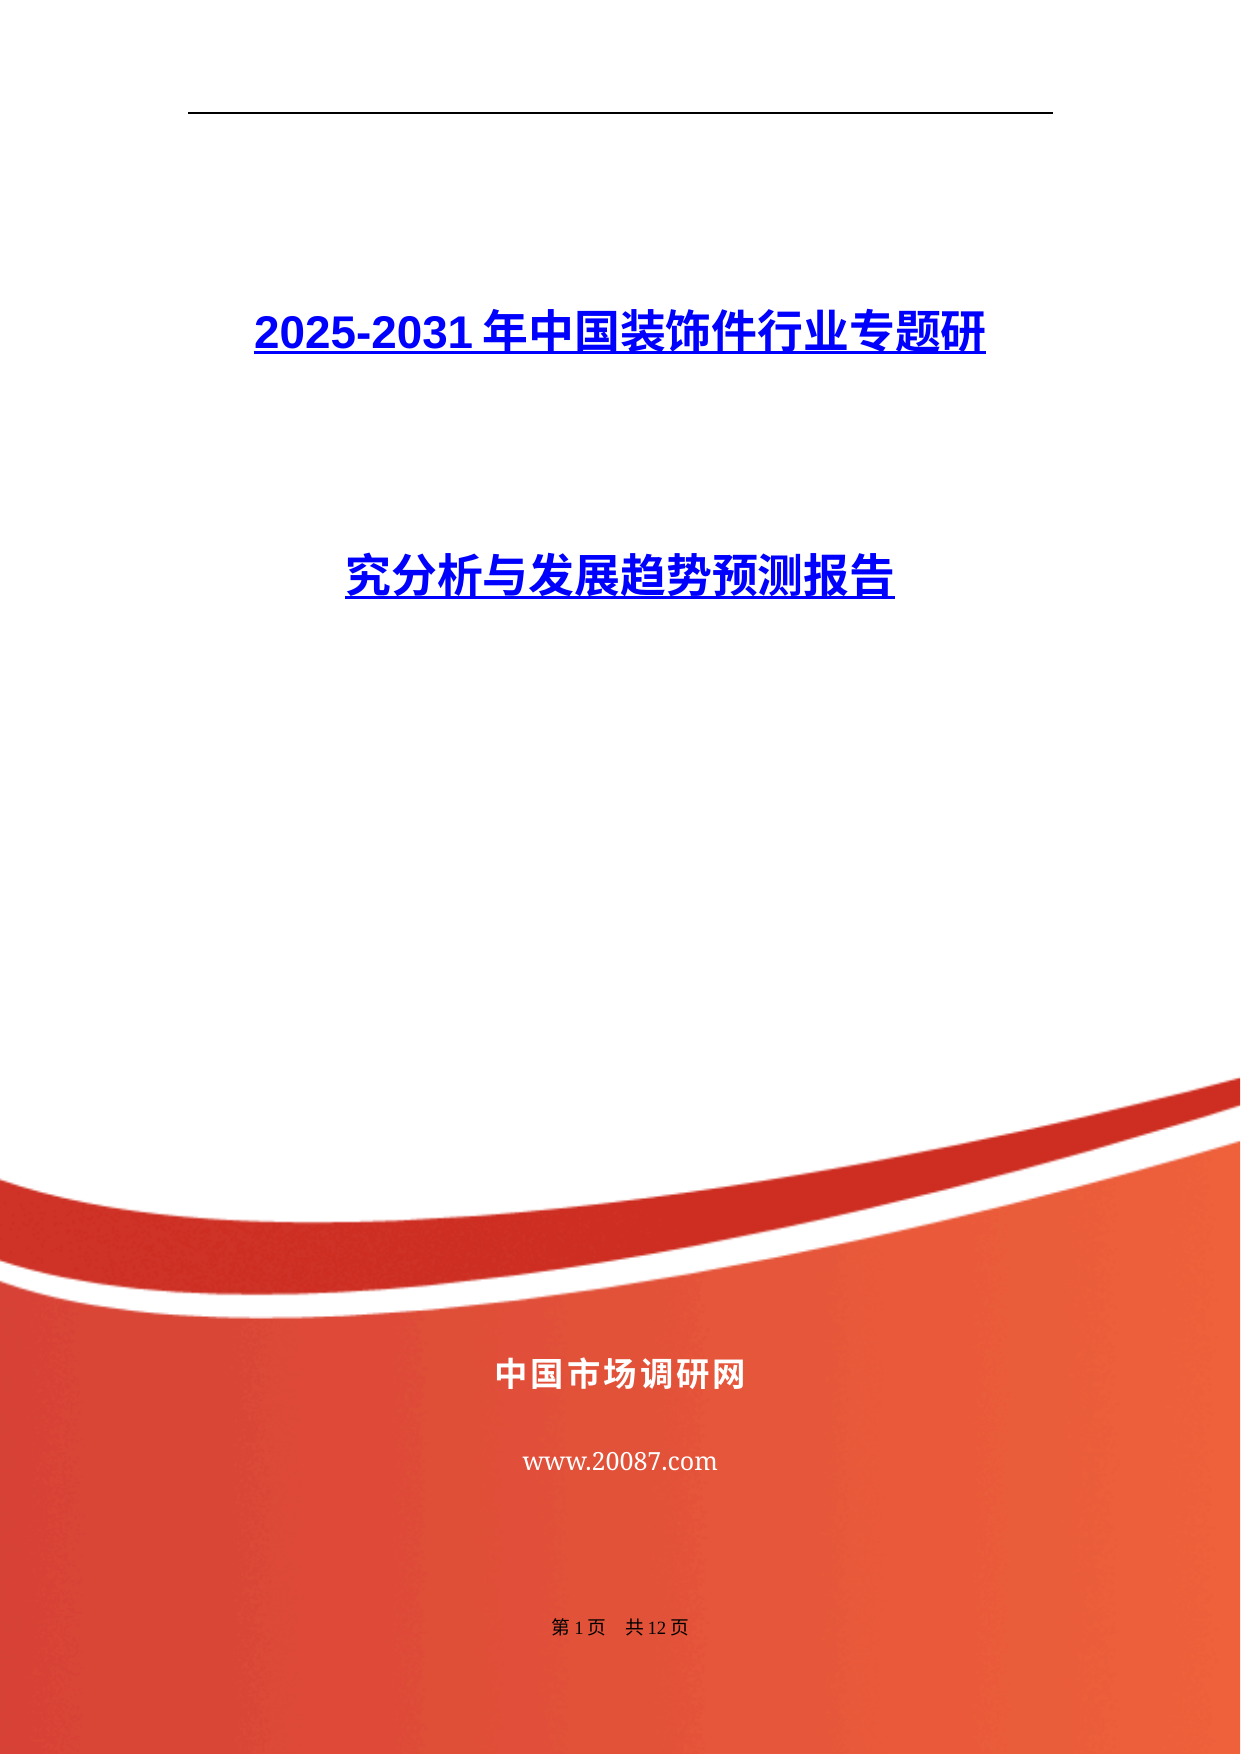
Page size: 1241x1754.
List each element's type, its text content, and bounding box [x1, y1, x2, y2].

text www.20087.com [187, 1428, 1053, 1493]
picture [0, 1006, 1241, 1754]
subtitle 中国市场调研网 [187, 1339, 1053, 1404]
table_header 2025-2031年中国装饰件行业专题研究分析与发展趋势预测报告 [188, 207, 1053, 773]
